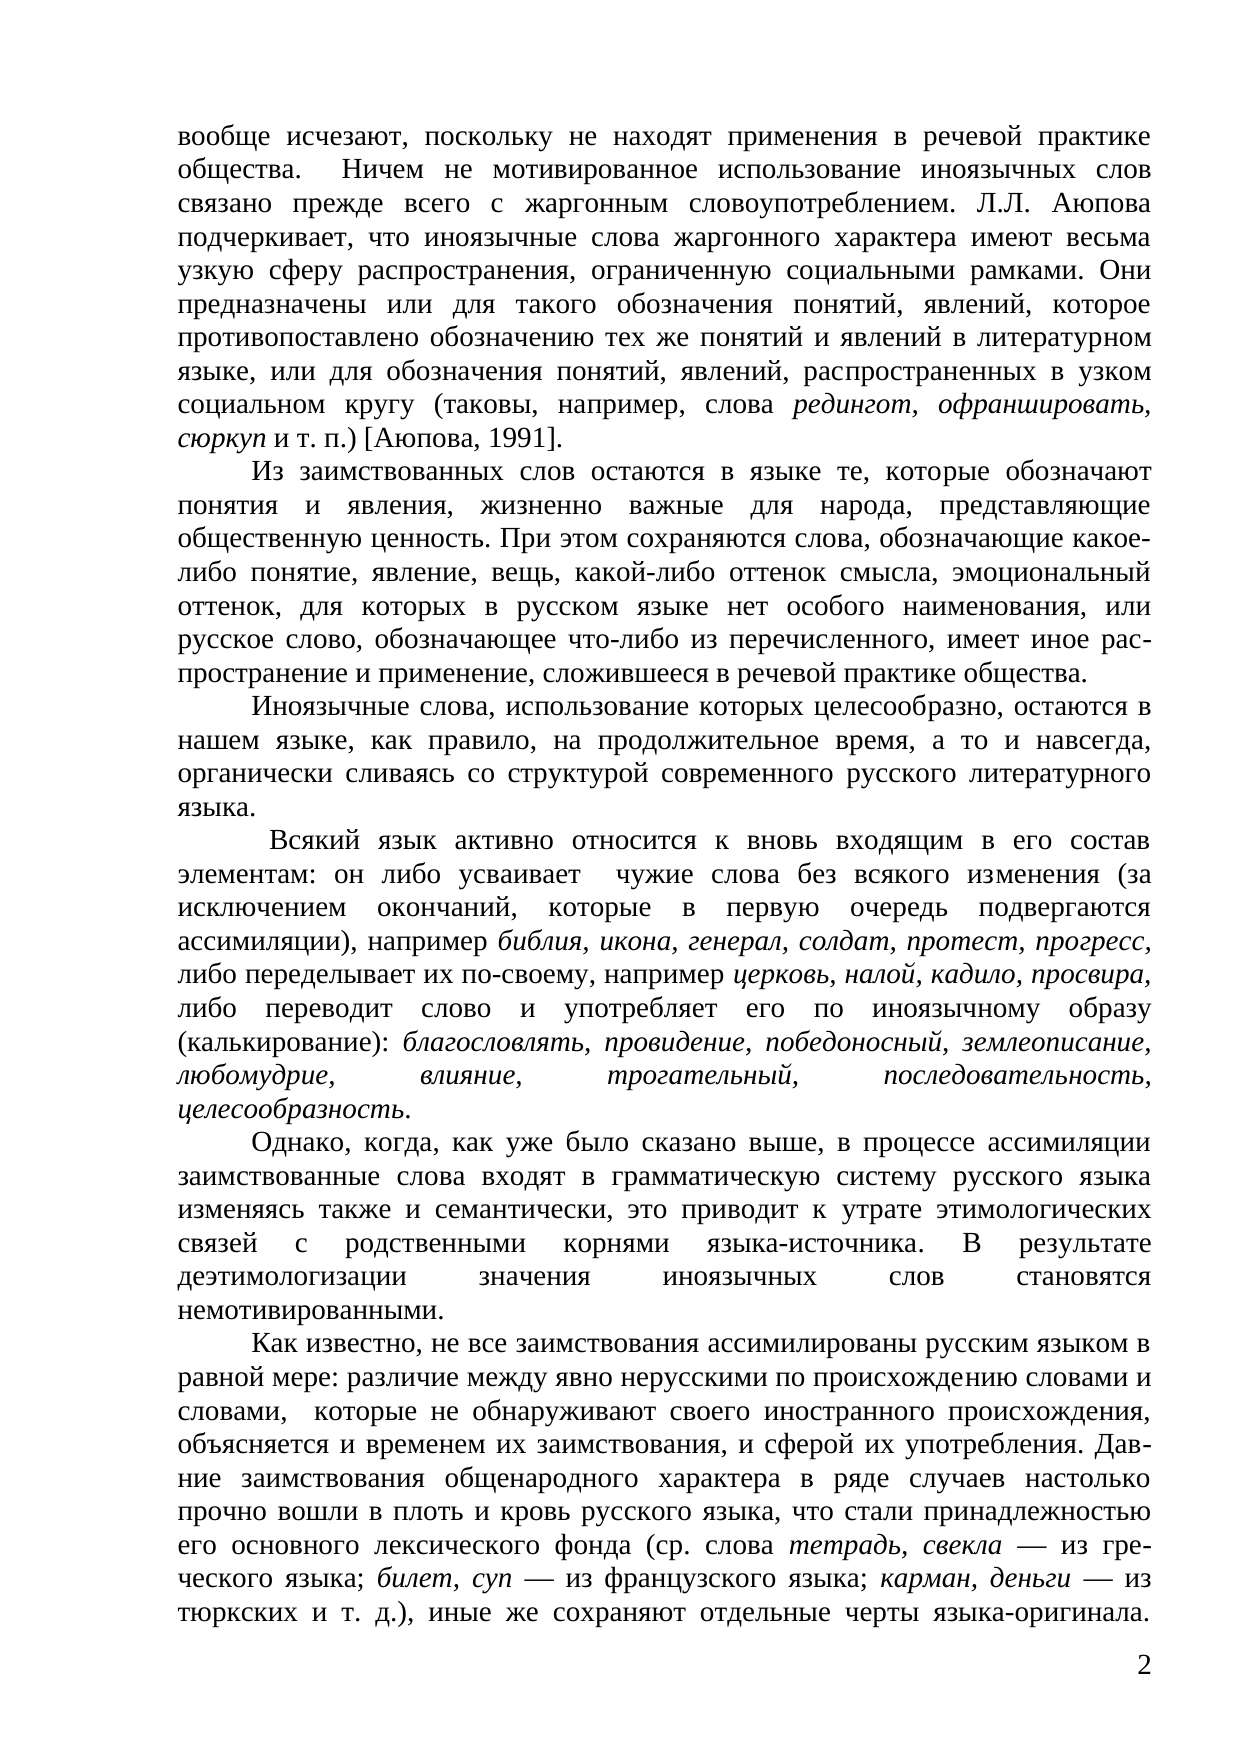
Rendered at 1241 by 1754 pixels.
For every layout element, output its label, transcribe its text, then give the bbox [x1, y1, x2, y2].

text Иноязычные слова, использование которых целесообразно, остаются в нашем языке, как правило, на продолжительное время, а то и навсегда, органически сливаясь со структурой современного русского литературного языка. [177, 688, 1152, 822]
text Однако, когда, как уже было сказано выше, в процессе ассимиляции заимствованные слова входят в грамматическую систему русского языка изменяясь также и семантически, это приводит к утрате этимологических связей с родственными корнями языка-источника. В результате деэтимологизации значения иноязычных слов становятся немотивированными. [177, 1124, 1152, 1326]
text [177, 118, 1152, 453]
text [177, 1326, 1152, 1627]
text Из заимствованных слов остаются в языке те, которые обозначают понятия и явления, жизненно важные для народа, представляющие общественную ценность. При этом сохраняются слова, обозначающие какое-либо понятие, явление, вещь, какой-либо оттенок смысла, эмоциональный оттенок, для которых в русском языке нет особого наименования, или русское слово, обозначающее что-либо из перечисленного, имеет иное распространение и применение, сложившееся в речевой практике общества. [177, 453, 1152, 688]
text Всякий язык активно относится к вновь входящим в его состав элементам: он либо усваивает чужие слова без всякого изменения (за исключением окончаний, которые в первую очередь подвергаются ассимиляции), например библия, икона, генерал, солдат, протест, прогресс, либо переделывает их по-своему, например церковь, налой, кадило, просвира, либо переводит слово и употребляет его по иноязычному образу (калькирование): благословлять, провидение, победоносный, землеописание, любомудрие, влияние, трогательный, последовательность, целесообразность. [177, 822, 1152, 1124]
